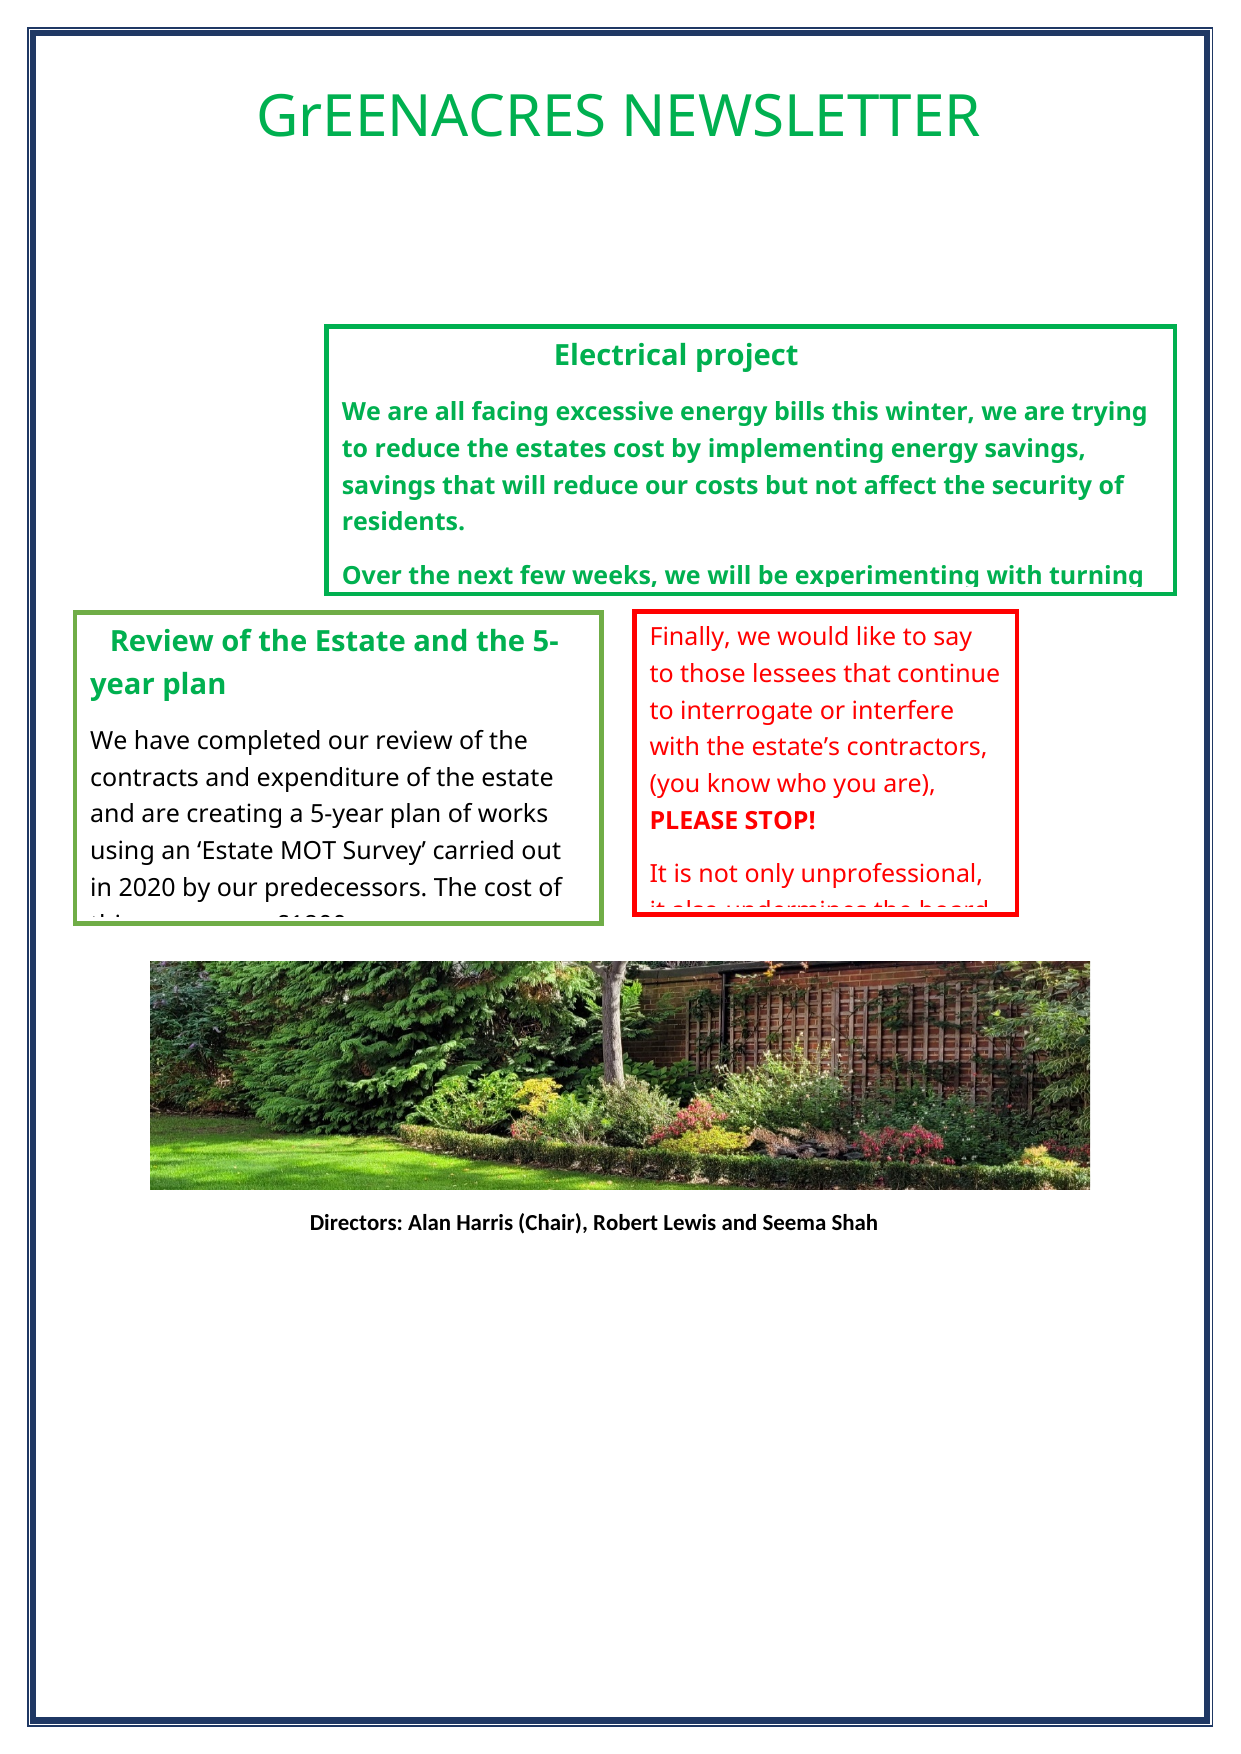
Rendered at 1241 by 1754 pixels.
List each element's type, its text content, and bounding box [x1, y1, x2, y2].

picture [150, 961, 1091, 1190]
text Directors: Alan Harris (Chair), Robert Lewis and Seema Shah [150, 1208, 1090, 1236]
